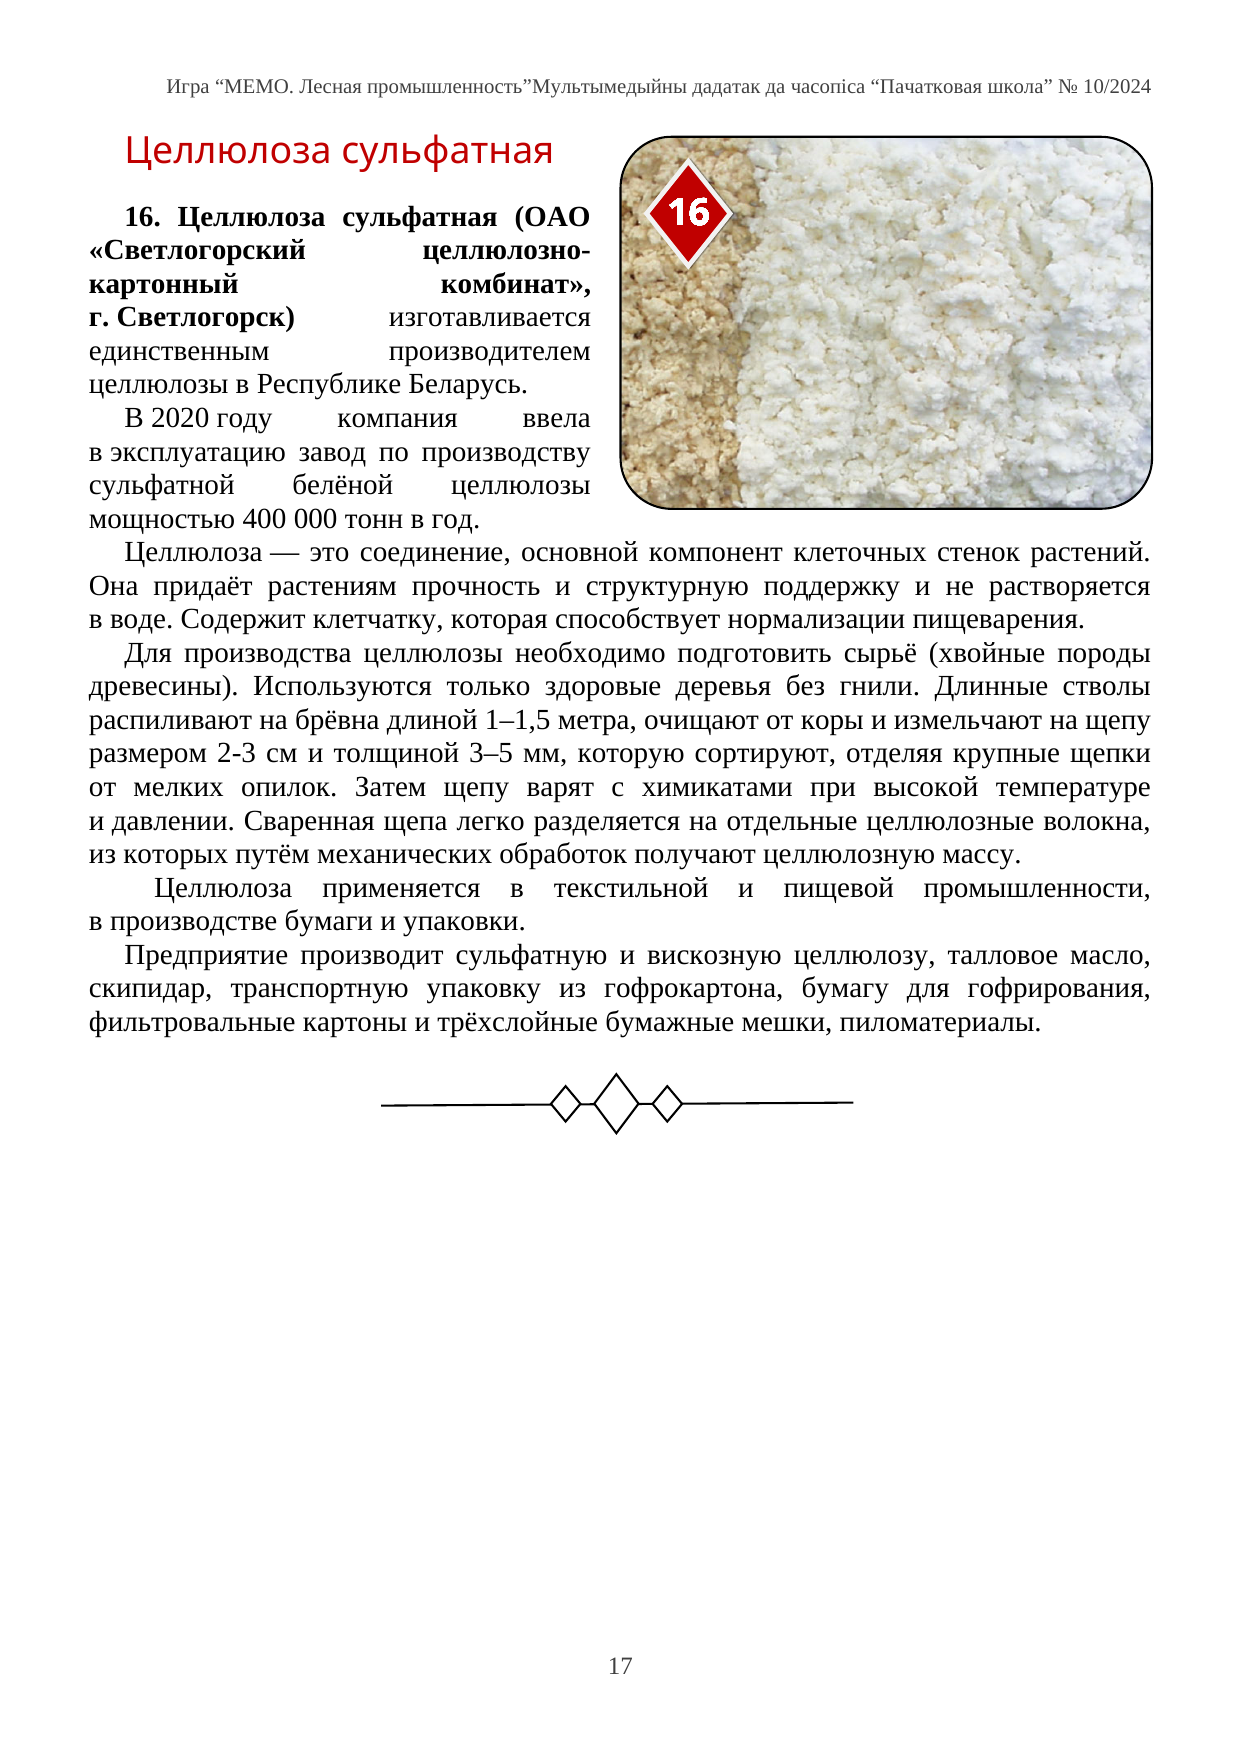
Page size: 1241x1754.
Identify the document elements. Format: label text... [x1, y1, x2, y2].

text 16. Целлюлоза сульфатная (ОАО «Светлогорский целлюлозно-картонный комбинат», г. Светлогорск) изготавливается единственным производителем целлюлозы в Республике Беларусь. [89, 199, 619, 400]
picture [622, 138, 1151, 507]
text Целлюлоза применяется в текстильной и пищевой промышленности, в производстве бумаги и упаковки. [89, 870, 1152, 937]
text Целлюлоза сульфатная [124, 123, 1152, 174]
text Целлюлоза — это соединение, основной компонент клеточных стенок растений. Она придаёт растениям прочность и структурную поддержку и не растворяется в воде. Содержит клетчатку, которая способствует нормализации пищеварения. [89, 534, 1152, 635]
text Предприятие производит сульфатную и вискозную целлюлозу, талловое масло, скипидар, транспортную упаковку из гофрокартона, бумагу для гофрирования, фильтровальные картоны и трёхслойные бумажные мешки, пиломатериалы. [89, 937, 1152, 1037]
text Для производства целлюлозы необходимо подготовить сырьё (хвойные породы древесины). Используются только здоровые деревья без гнили. Длинные стволы распиливают на брёвна длиной 1–1,5 метра, очищают от коры и измельчают на щепу размером 2-3 см и толщиной 3–5 мм, которую сортируют, отделяя крупные щепки от мелких опилок. Затем щепу варят с химикатами при высокой температуре и давлении. Сваренная щепа легко разделяется на отдельные целлюлозные волокна, из которых путём механических обработок получают целлюлозную массу. [89, 635, 1152, 870]
text В 2020 году компания ввела в эксплуатацию завод по производству сульфатной белёной целлюлозы мощностью 400 000 тонн в год. [89, 400, 1152, 534]
